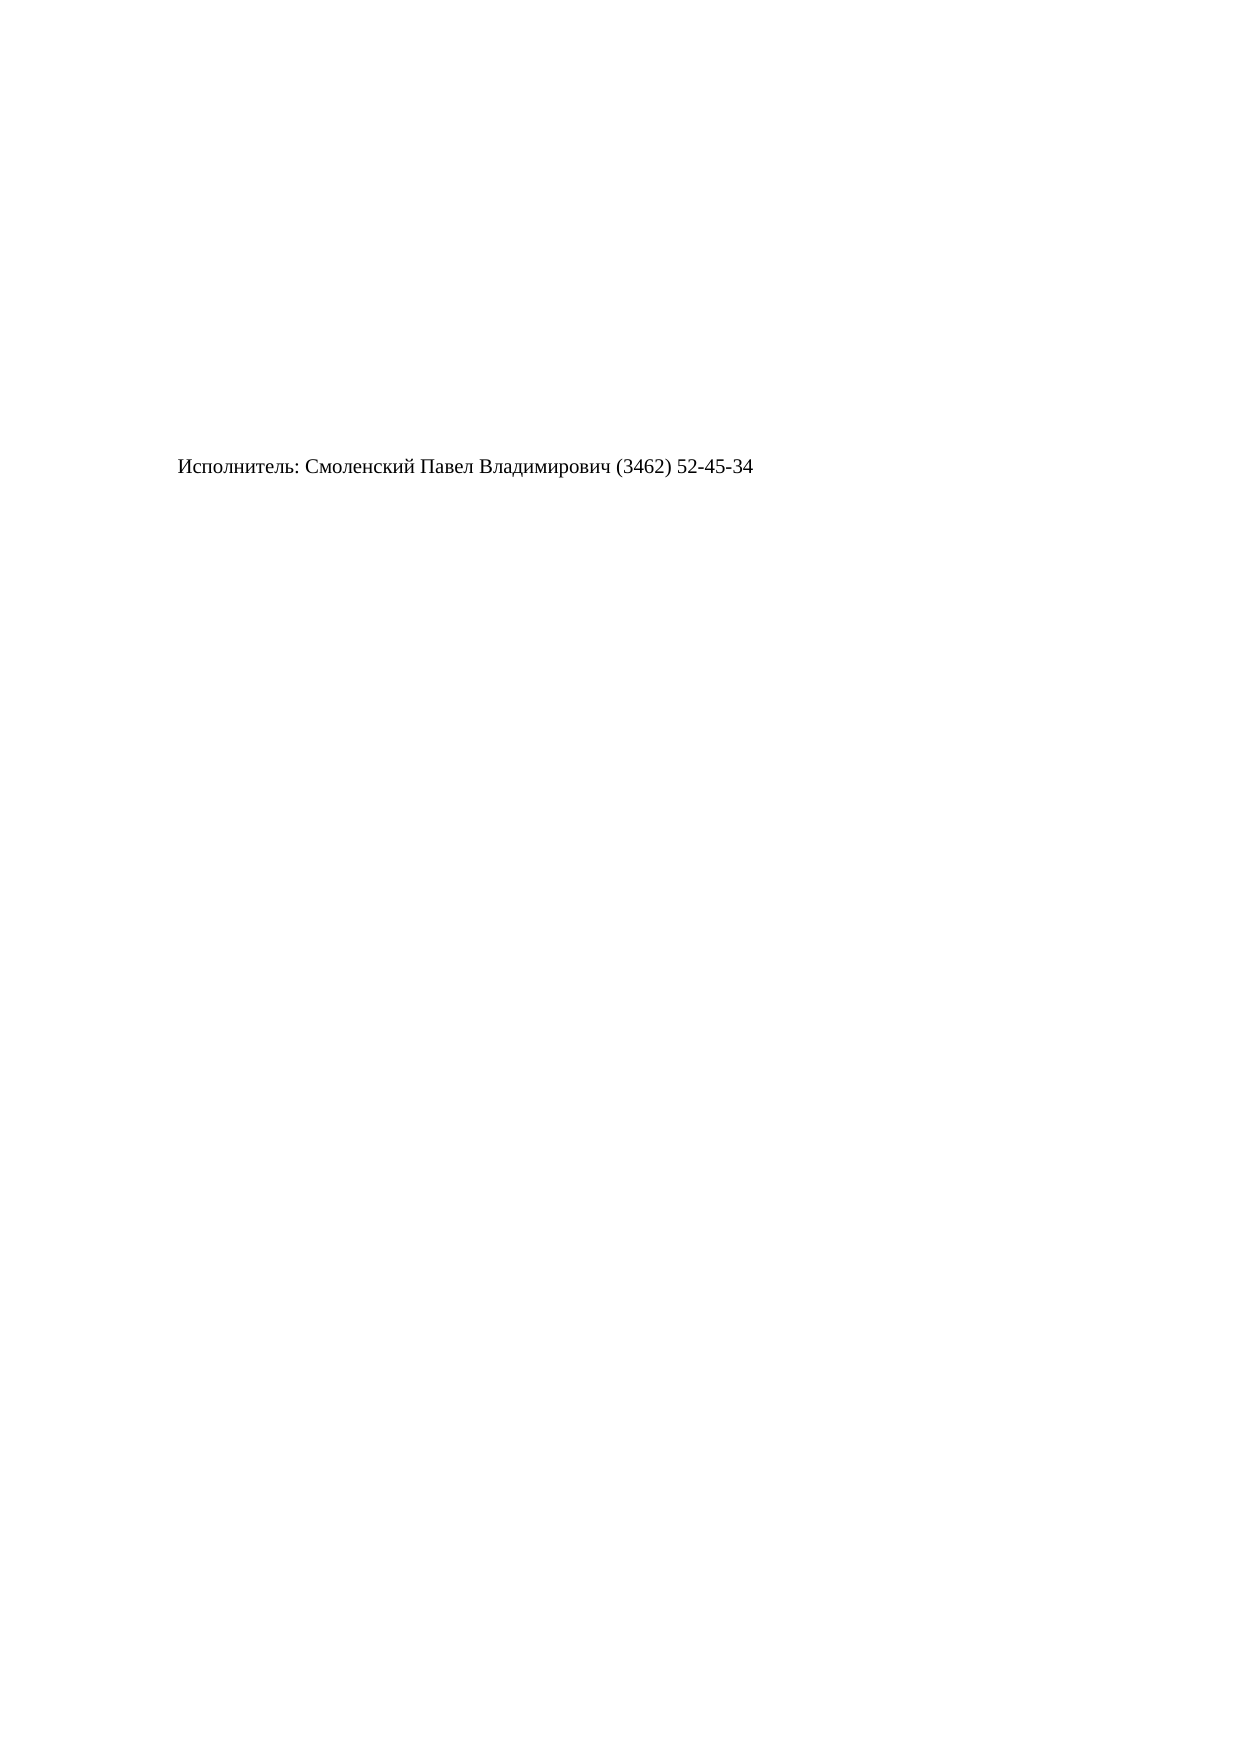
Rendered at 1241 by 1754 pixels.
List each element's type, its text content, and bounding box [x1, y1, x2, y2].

text Исполнитель: Смоленский Павел Владимирович (3462) 52-45-34 [177, 453, 1181, 478]
